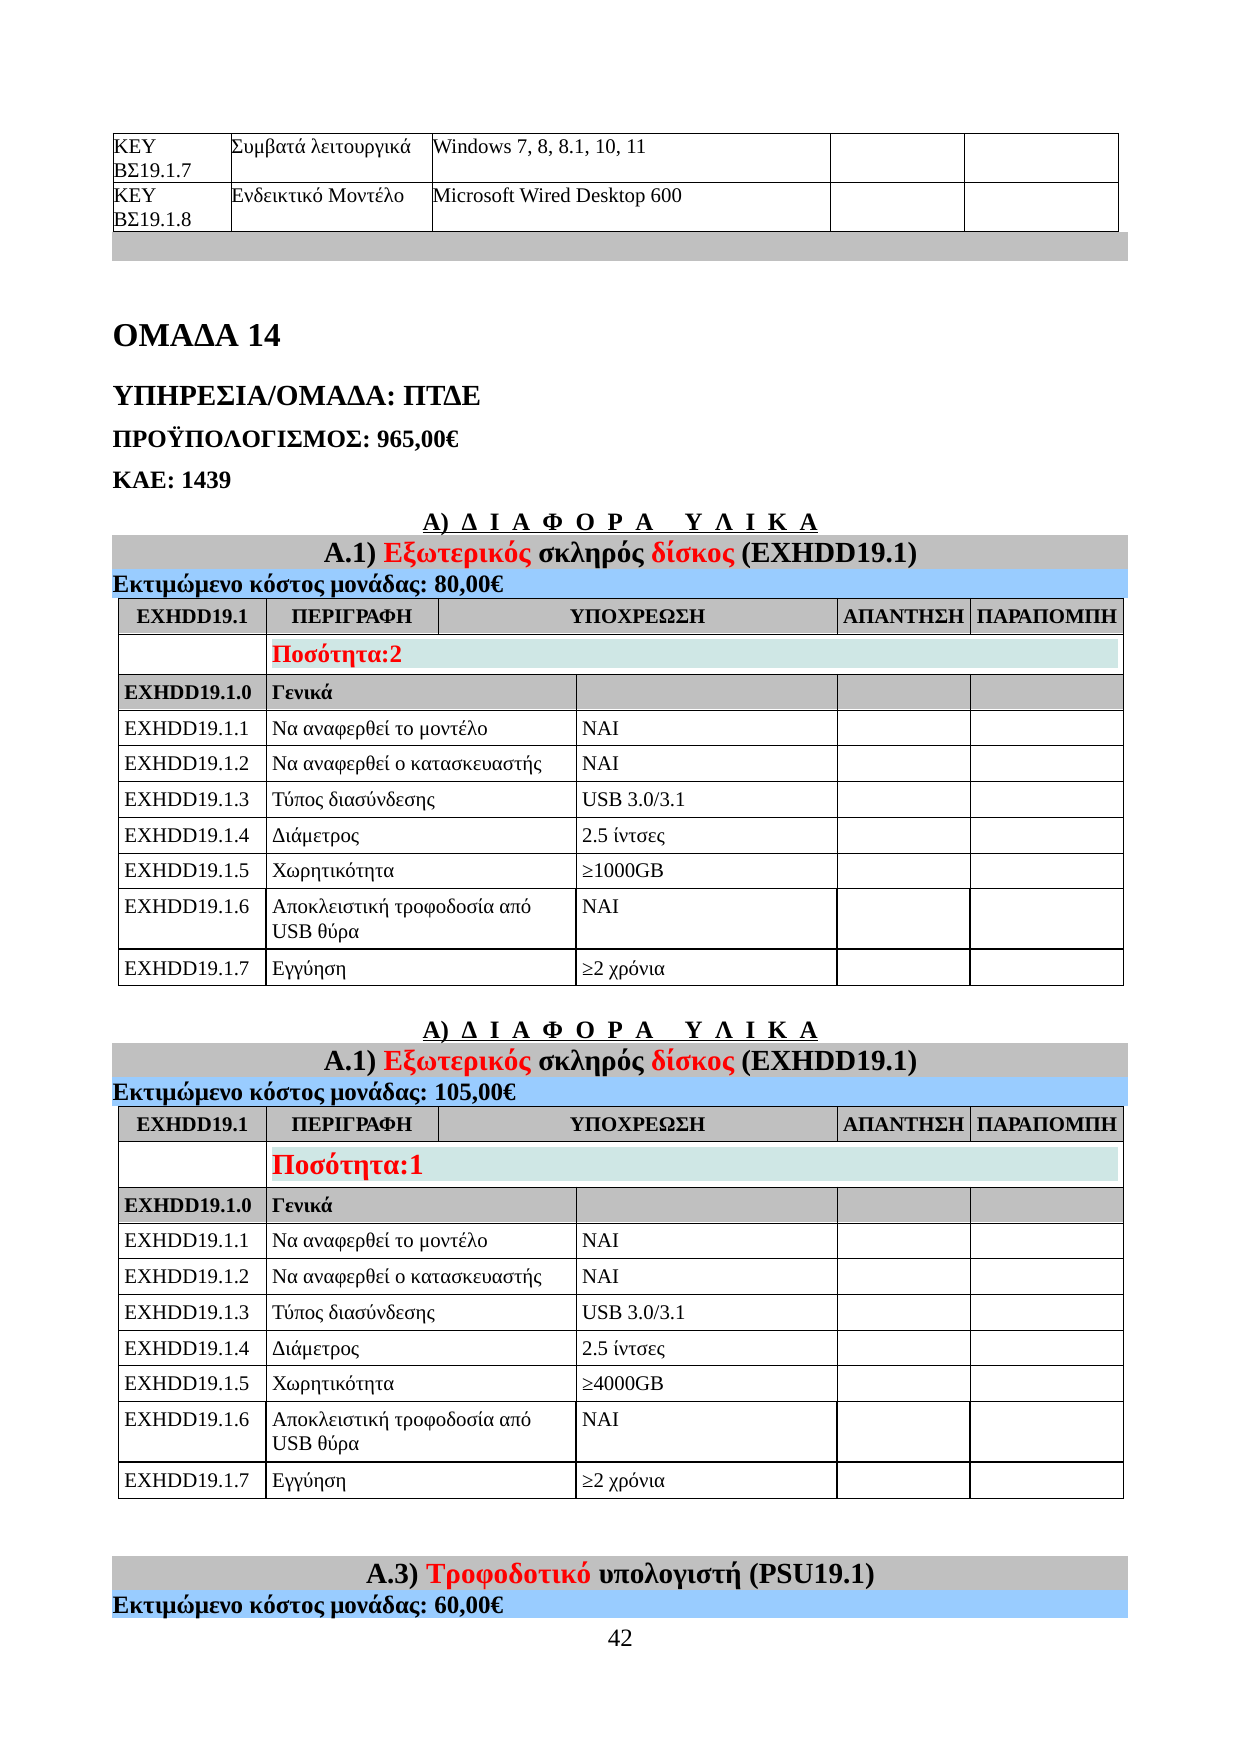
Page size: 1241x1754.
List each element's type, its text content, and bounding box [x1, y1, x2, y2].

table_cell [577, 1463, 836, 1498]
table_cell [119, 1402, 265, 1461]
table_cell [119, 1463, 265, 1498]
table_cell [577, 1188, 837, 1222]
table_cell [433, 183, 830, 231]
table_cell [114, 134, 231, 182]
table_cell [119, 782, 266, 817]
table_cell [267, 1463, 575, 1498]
text Α) ΔΙΑΦΟΡΑ ΥΛΙΚΑ [112, 507, 1128, 535]
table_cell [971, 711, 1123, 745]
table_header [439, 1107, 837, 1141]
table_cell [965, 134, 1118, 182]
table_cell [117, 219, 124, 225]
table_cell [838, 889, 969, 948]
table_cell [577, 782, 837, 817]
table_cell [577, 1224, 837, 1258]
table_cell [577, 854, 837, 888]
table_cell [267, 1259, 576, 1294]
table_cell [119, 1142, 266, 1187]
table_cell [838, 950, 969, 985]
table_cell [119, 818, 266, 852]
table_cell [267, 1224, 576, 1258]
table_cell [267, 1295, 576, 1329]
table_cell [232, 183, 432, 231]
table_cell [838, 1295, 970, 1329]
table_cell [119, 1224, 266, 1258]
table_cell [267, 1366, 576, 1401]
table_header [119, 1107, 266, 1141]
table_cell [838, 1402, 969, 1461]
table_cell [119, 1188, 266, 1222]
text Εκτιμώμενο κόστος μονάδας: 105,00€ [112, 1077, 1128, 1106]
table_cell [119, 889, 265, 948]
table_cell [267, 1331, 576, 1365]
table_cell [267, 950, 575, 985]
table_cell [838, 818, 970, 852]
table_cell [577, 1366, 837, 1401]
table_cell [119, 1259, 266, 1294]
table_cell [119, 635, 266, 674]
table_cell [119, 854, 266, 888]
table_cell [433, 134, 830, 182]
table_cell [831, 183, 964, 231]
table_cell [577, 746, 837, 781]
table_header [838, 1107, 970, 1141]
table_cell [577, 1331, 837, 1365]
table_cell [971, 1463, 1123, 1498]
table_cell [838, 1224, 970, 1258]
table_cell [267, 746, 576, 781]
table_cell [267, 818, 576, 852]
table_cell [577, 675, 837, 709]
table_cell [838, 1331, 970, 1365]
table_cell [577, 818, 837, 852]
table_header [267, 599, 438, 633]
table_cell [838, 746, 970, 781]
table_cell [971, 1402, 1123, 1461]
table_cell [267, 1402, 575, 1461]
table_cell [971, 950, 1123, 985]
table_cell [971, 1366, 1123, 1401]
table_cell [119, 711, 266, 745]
text Α.1) Εξωτερικός σκληρός δίσκος (EXHDD19.1) [112, 535, 1128, 569]
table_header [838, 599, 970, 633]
text Α.3) Τροφοδοτικό υπολογιστή (PSU19.1) [112, 1556, 1128, 1590]
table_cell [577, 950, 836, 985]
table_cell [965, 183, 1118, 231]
text Α) ΔΙΑΦΟΡΑ ΥΛΙΚΑ [112, 1015, 1128, 1043]
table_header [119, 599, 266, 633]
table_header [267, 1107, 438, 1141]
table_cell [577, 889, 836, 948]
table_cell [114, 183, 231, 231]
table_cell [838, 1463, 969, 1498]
text ΚΑΕ: 1439 [112, 465, 1128, 494]
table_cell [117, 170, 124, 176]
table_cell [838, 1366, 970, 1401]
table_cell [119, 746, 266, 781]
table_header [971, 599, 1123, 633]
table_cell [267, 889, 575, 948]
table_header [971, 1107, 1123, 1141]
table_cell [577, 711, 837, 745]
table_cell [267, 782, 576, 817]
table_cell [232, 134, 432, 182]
text Εκτιμώμενο κόστος μονάδας: 80,00€ [112, 569, 1128, 598]
text Εκτιμώμενο κόστος μονάδας: 60,00€ [112, 1590, 1128, 1618]
text ΥΠΗΡΕΣΙΑ/ΟΜΑΔΑ: ΠΤΔΕ [112, 378, 1128, 412]
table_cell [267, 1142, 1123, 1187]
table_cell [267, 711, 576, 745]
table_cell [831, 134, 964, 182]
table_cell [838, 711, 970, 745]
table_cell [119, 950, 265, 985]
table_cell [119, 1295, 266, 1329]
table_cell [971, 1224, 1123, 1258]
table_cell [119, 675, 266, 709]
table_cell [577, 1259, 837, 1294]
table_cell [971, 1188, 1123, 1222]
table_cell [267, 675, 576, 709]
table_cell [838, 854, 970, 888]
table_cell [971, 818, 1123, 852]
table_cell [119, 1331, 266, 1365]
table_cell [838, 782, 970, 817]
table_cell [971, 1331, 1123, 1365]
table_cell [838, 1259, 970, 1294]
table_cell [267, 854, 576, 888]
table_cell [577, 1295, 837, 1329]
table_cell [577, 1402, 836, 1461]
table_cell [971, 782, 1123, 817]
text Α.1) Εξωτερικός σκληρός δίσκος (EXHDD19.1) [112, 1043, 1128, 1077]
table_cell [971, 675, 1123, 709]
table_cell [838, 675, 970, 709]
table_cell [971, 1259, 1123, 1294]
text ΠΡΟΫΠΟΛΟΓΙΣΜΟΣ: 965,00€ [112, 424, 1128, 453]
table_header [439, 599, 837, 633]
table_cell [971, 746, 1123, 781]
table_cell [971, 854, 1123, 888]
text ΟΜΑΔΑ 14 [112, 315, 1128, 353]
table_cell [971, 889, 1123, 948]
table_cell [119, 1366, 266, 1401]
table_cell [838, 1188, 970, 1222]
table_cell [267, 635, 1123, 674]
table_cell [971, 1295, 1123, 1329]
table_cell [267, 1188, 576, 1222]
